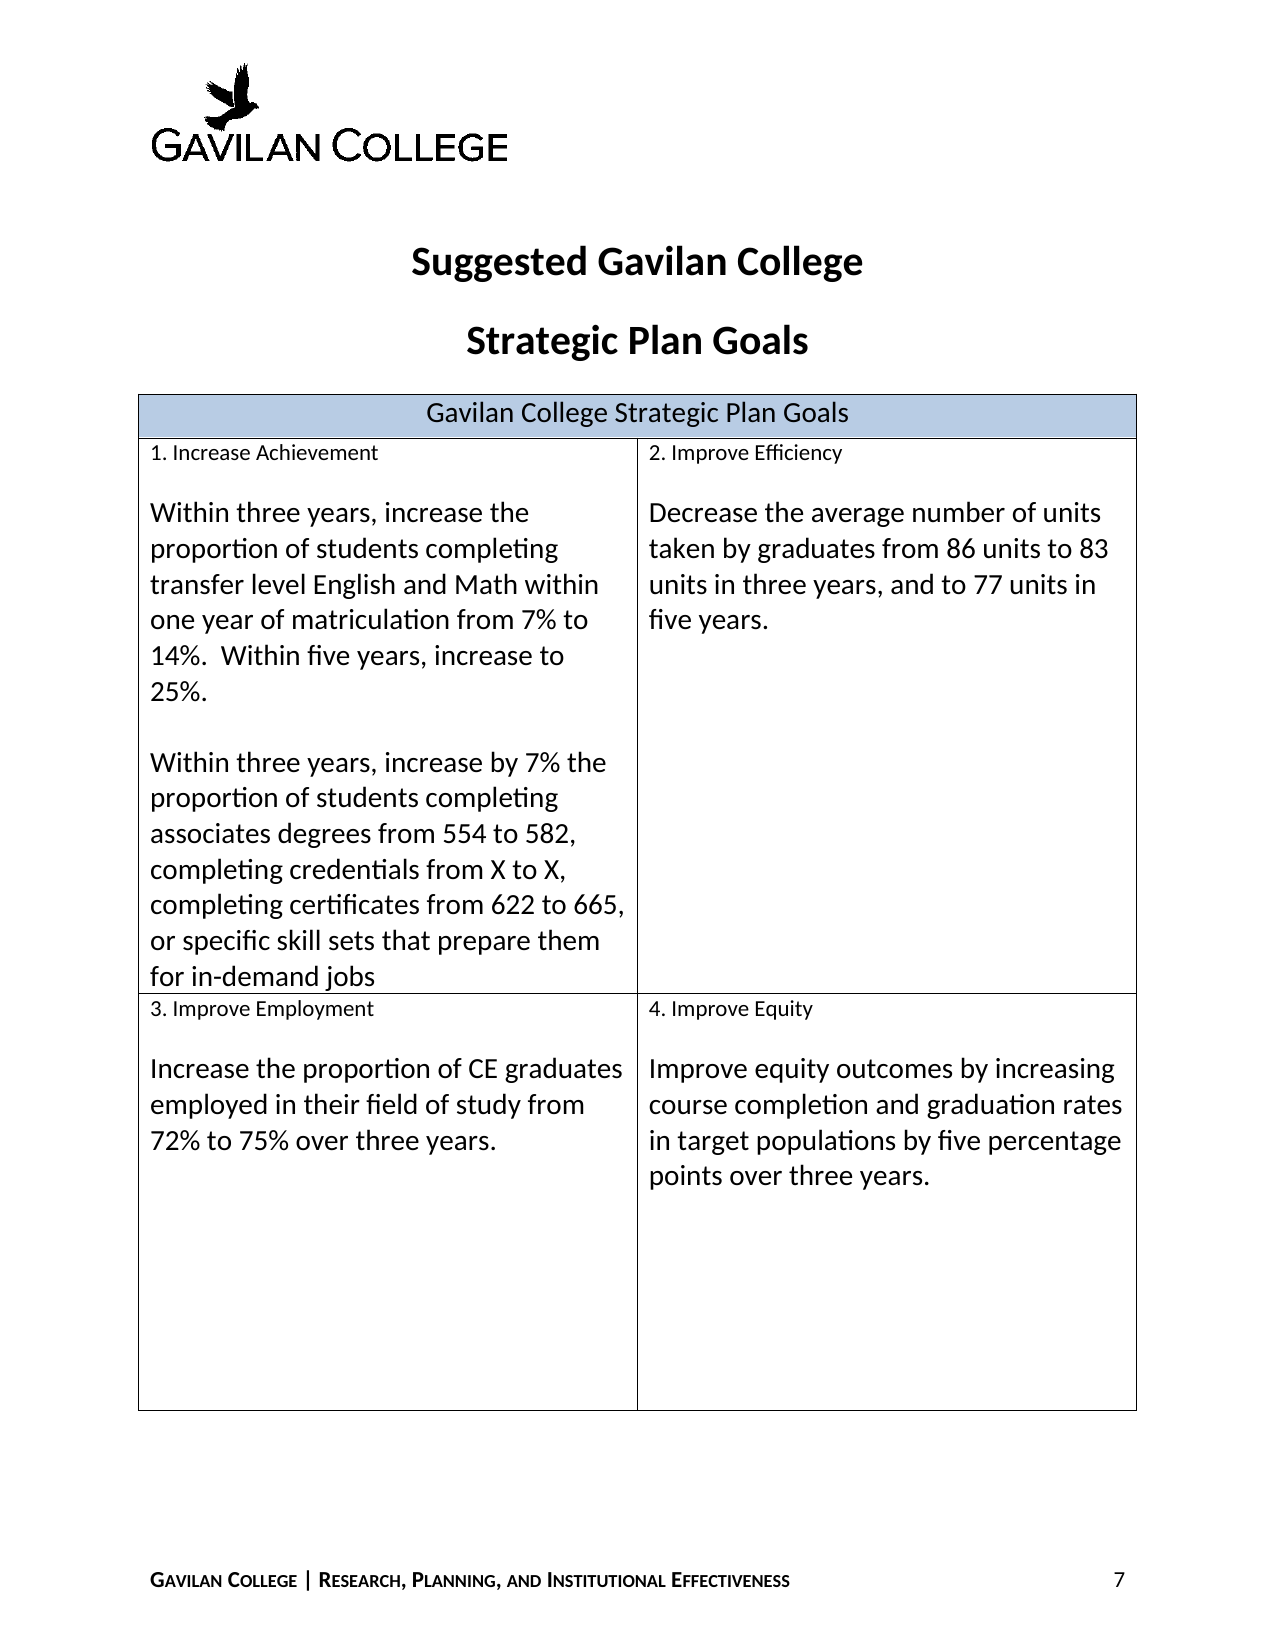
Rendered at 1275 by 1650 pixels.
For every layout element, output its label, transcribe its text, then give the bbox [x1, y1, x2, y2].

table_cell 1. Increase Achievement Within three years, increase the proportion of students completing transfer level English and Math within one year of matriculation from 7% to 14%. Within five years, increase to 25%. Within three years, increase by 7% the proportion of students completing associates degrees from 554 to 582, completing credentials from X to X, completing certificates from 622 to 665, or specific skill sets that prepare them for in-demand jobs [139, 439, 637, 993]
text Suggested Gavilan College [150, 235, 1125, 286]
table_header Gavilan College Strategic Plan Goals [139, 395, 1136, 437]
text Strategic Plan Goals [150, 314, 1125, 365]
table_cell 2. Improve Efficiency Decrease the average number of units taken by graduates from 86 units to 83 units in three years, and to 77 units in five years. [638, 439, 1136, 993]
table_cell 4. Improve Equity Improve equity outcomes by increasing course completion and graduation rates in target populations by five percentage points over three years. [638, 994, 1136, 1409]
table_cell 3. Improve Employment Increase the proportion of CE graduates employed in their field of study from 72% to 75% over three years. [139, 994, 637, 1409]
